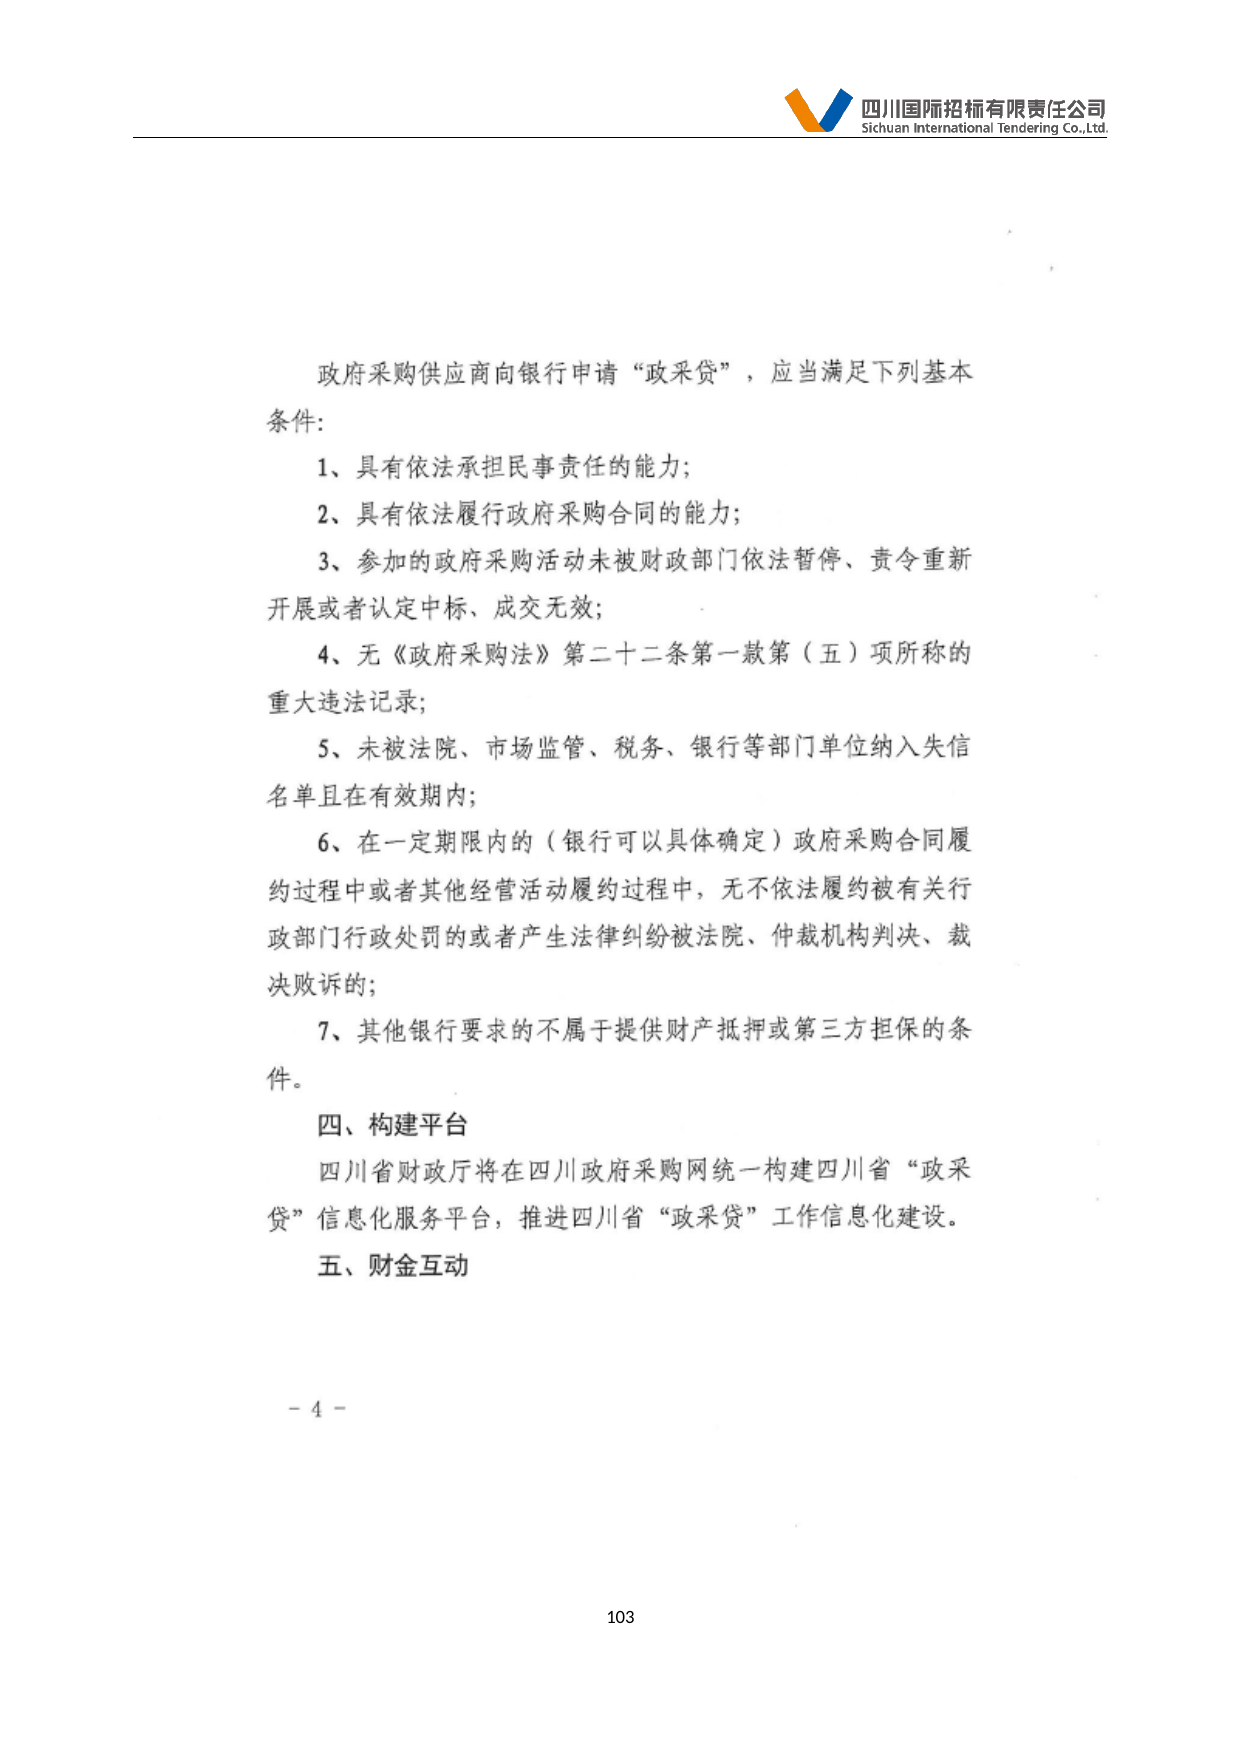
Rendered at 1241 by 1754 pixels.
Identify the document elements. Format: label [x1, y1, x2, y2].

picture [784, 88, 1108, 135]
picture [132, 166, 1108, 1529]
